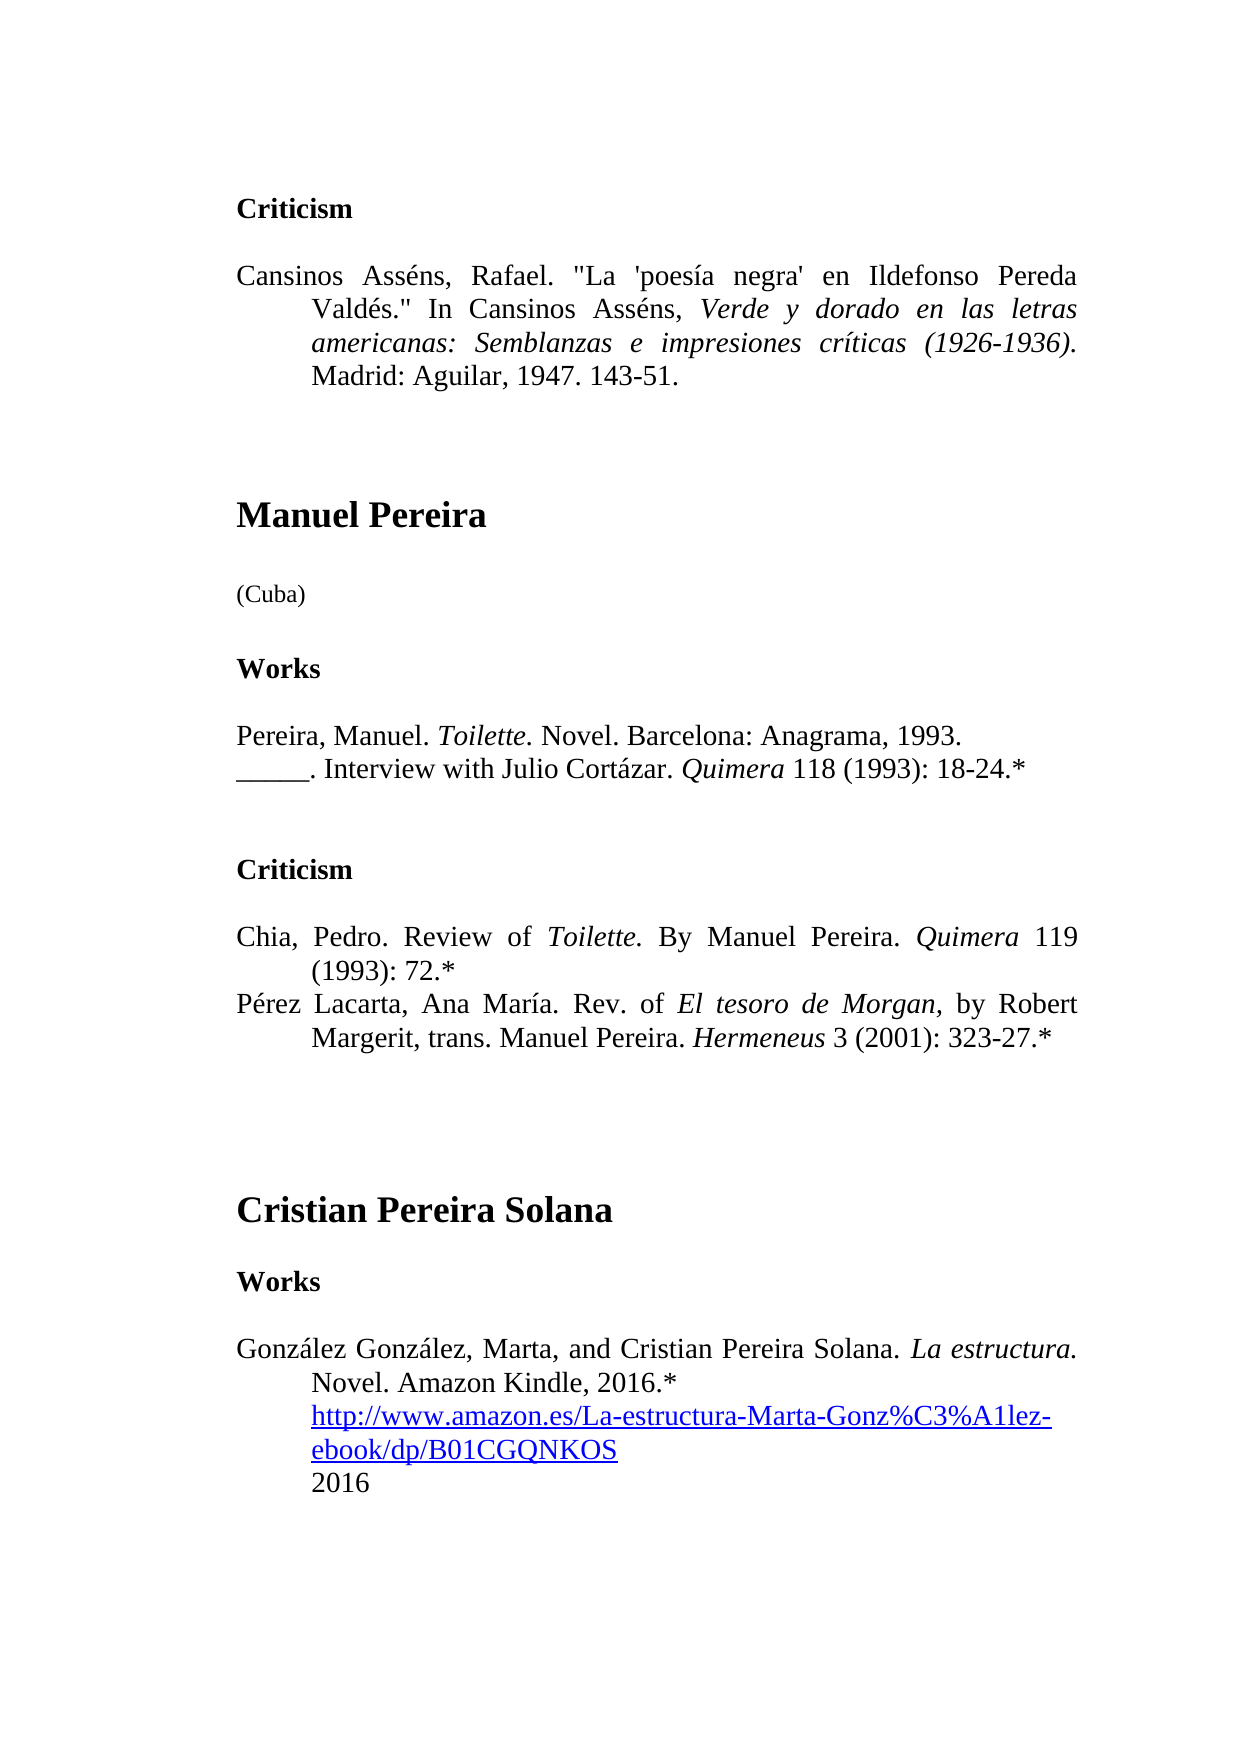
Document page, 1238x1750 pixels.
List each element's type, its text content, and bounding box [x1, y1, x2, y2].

text (Cuba) [236, 579, 1078, 608]
text Criticism [236, 191, 1078, 224]
text 2016 [236, 1465, 1078, 1499]
text _____. Interview with Julio Cortázar. Quimera 118 (1993): 18-24.* [236, 751, 1078, 785]
text González González, Marta, and Cristian Pereira Solana. La estructura. Novel. Amazon Kindle, 2016.* [236, 1331, 1078, 1398]
text Works [236, 651, 1078, 684]
text Chia, Pedro. Review of Toilette. By Manuel Pereira. Quimera 119 (1993): 72.* [236, 919, 1078, 986]
text Cansinos Asséns, Rafael. "La 'poesía negra' en Ildefonso Pereda Valdés." In Cansinos Asséns, Verde y dorado en las letras americanas: Semblanzas e impresiones críticas (1926-1936). Madrid: Aguilar, 1947. 143-51. [236, 258, 1078, 392]
text Criticism [236, 852, 1078, 886]
text Manuel Pereira [236, 493, 1078, 536]
text Pérez Lacarta, Ana María. Rev. of El tesoro de Morgan, by Robert Margerit, trans. Manuel Pereira. Hermeneus 3 (2001): 323-27.* [236, 986, 1078, 1053]
text Works [236, 1264, 1078, 1298]
text Cristian Pereira Solana [236, 1187, 1078, 1231]
text http://www.amazon.es/La-estructura-Marta-Gonz%C3%A1lez-ebook/dp/B01CGQNKOS [236, 1398, 1078, 1465]
text Pereira, Manuel. Toilette. Novel. Barcelona: Anagrama, 1993. [236, 718, 1078, 751]
